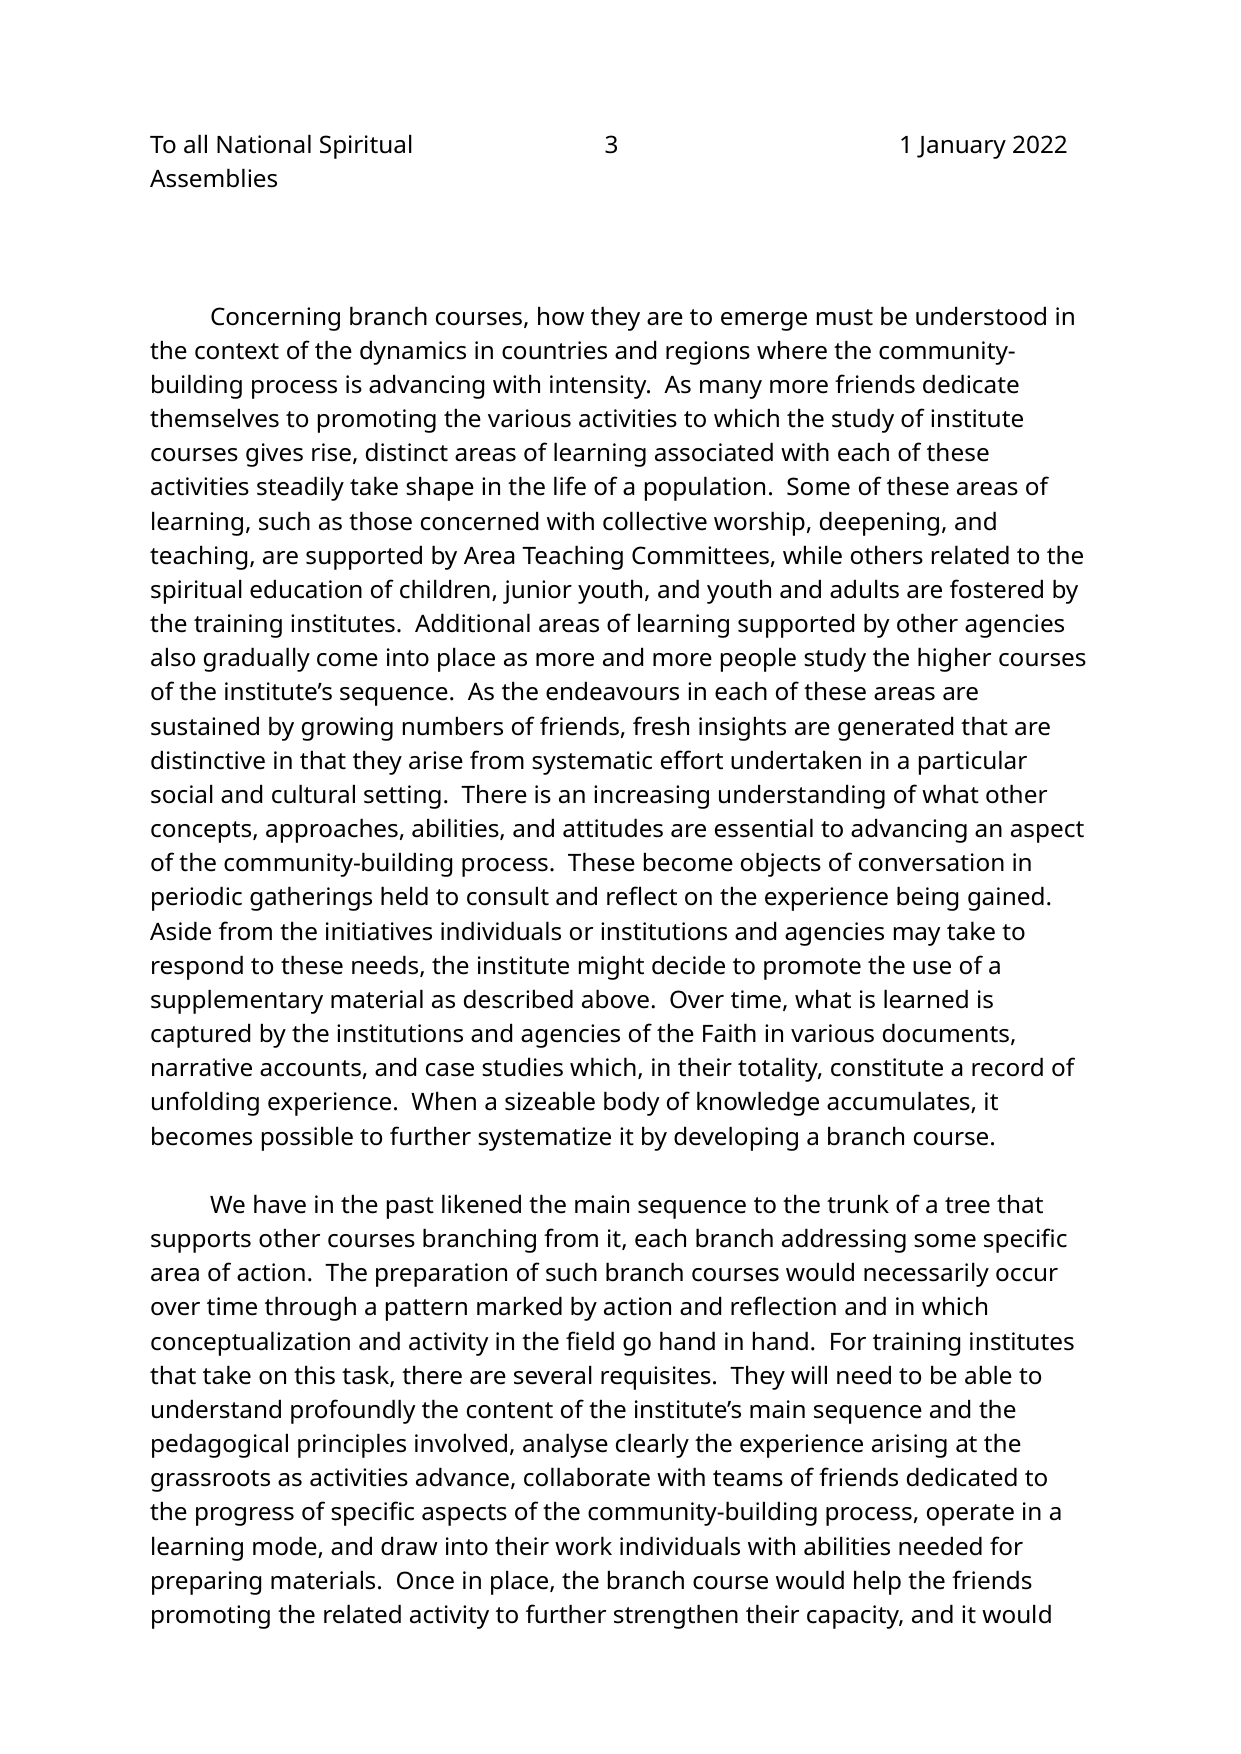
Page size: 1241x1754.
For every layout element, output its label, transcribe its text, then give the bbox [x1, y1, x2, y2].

text Concerning branch courses, how they are to emerge must be understood in the context of the dynamics in countries and regions where the community-building process is advancing with intensity. As many more friends dedicate themselves to promoting the various activities to which the study of institute courses gives rise, distinct areas of learning associated with each of these activities steadily take shape in the life of a population. Some of these areas of learning, such as those concerned with collective worship, deepening, and teaching, are supported by Area Teaching Committees, while others related to the spiritual education of children, junior youth, and youth and adults are fostered by the training institutes. Additional areas of learning supported by other agencies also gradually come into place as more and more people study the higher courses of the institute’s sequence. As the endeavours in each of these areas are sustained by growing numbers of friends, fresh insights are generated that are distinctive in that they arise from systematic effort undertaken in a particular social and cultural setting. There is an increasing understanding of what other concepts, approaches, abilities, and attitudes are essential to advancing an aspect of the community-building process. These become objects of conversation in periodic gatherings held to consult and reflect on the experience being gained. Aside from the initiatives individuals or institutions and agencies may take to respond to these needs, the institute might decide to promote the use of a supplementary material as described above. Over time, what is learned is captured by the institutions and agencies of the Faith in various documents, narrative accounts, and case studies which, in their totality, constitute a record of unfolding experience. When a sizeable body of knowledge accumulates, it becomes possible to further systematize it by developing a branch course. [150, 299, 1090, 1152]
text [150, 1188, 1090, 1630]
